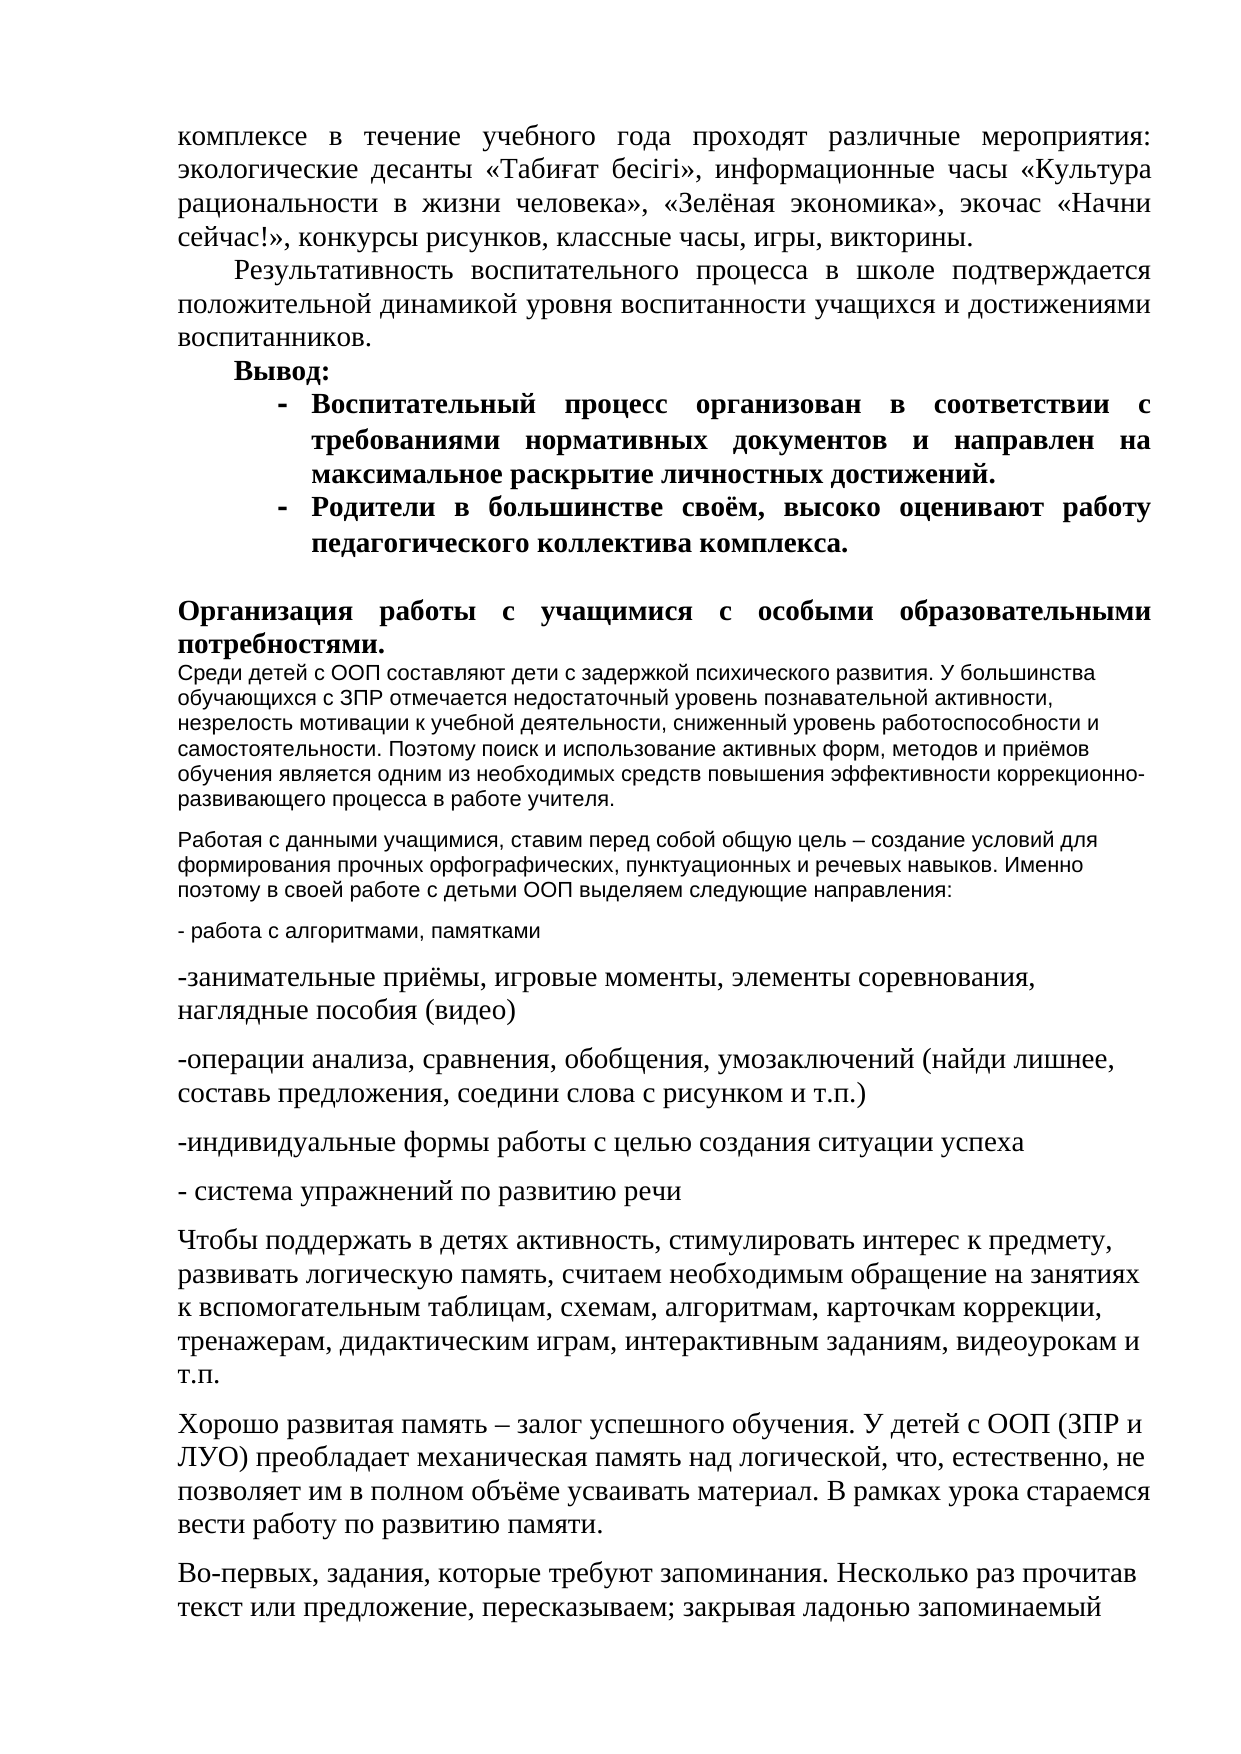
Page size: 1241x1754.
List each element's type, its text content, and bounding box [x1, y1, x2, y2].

text Хорошо развитая память – залог успешного обучения. У детей с ООП (ЗПР и ЛУО) преобладает механическая память над логической, что, естественно, не позволяет им в полном объёме усваивать материал. В рамках урока стараемся вести работу по развитию памяти. [177, 1406, 1152, 1540]
text -индивидуальные формы работы с целью создания ситуации успеха [177, 1124, 1152, 1158]
text - работа с алгоритмами, памятками [177, 918, 1152, 943]
text Организация работы с учащимися с особыми образовательными потребностями. [177, 593, 1152, 660]
text -операции анализа, сравнения, обобщения, умозаключений (найди лишнее, составь предложения, соедини слова с рисунком и т.п.) [177, 1041, 1152, 1108]
text Среди детей с ООП составляют дети с задержкой психического развития. У большинства обучающихся с ЗПР отмечается недостаточный уровень познавательной активности, незрелость мотивации к учебной деятельности, сниженный уровень работоспособности и самостоятельности. Поэтому поиск и использование активных форм, методов и приёмов обучения является одним из необходимых средств повышения эффективности коррекционно-развивающего процесса в работе учителя. [177, 660, 1152, 811]
text - система упражнений по развитию речи [177, 1173, 1152, 1207]
text Вывод: [177, 353, 1152, 386]
text Работая с данными учащимися, ставим перед собой общую цель – создание условий для формирования прочных орфографических, пунктуационных и речевых навыков. Именно поэтому в своей работе с детьми ООП выделяем следующие направления: [177, 827, 1152, 902]
list Воспитательный процесс организован в соответствии с требованиями нормативных документов и направлен на максимальное раскрытие личностных достижений. [274, 386, 1152, 489]
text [177, 118, 1152, 252]
text Результативность воспитательного процесса в школе подтверждается положительной динамикой уровня воспитанности учащихся и достижениями воспитанников. [177, 252, 1152, 353]
text Чтобы поддержать в детях активность, стимулировать интерес к предмету, развивать логическую память, считаем необходимым обращение на занятиях к вспомогательным таблицам, схемам, алгоритмам, карточкам коррекции, тренажерам, дидактическим играм, интерактивным заданиям, видеоурокам и т.п. [177, 1222, 1152, 1390]
list Родители в большинстве своём, высоко оценивают работу педагогического коллектива комплекса. [274, 489, 1152, 559]
text -занимательные приёмы, игровые моменты, элементы соревнования, наглядные пособия (видео) [177, 959, 1152, 1026]
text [177, 1556, 1152, 1623]
